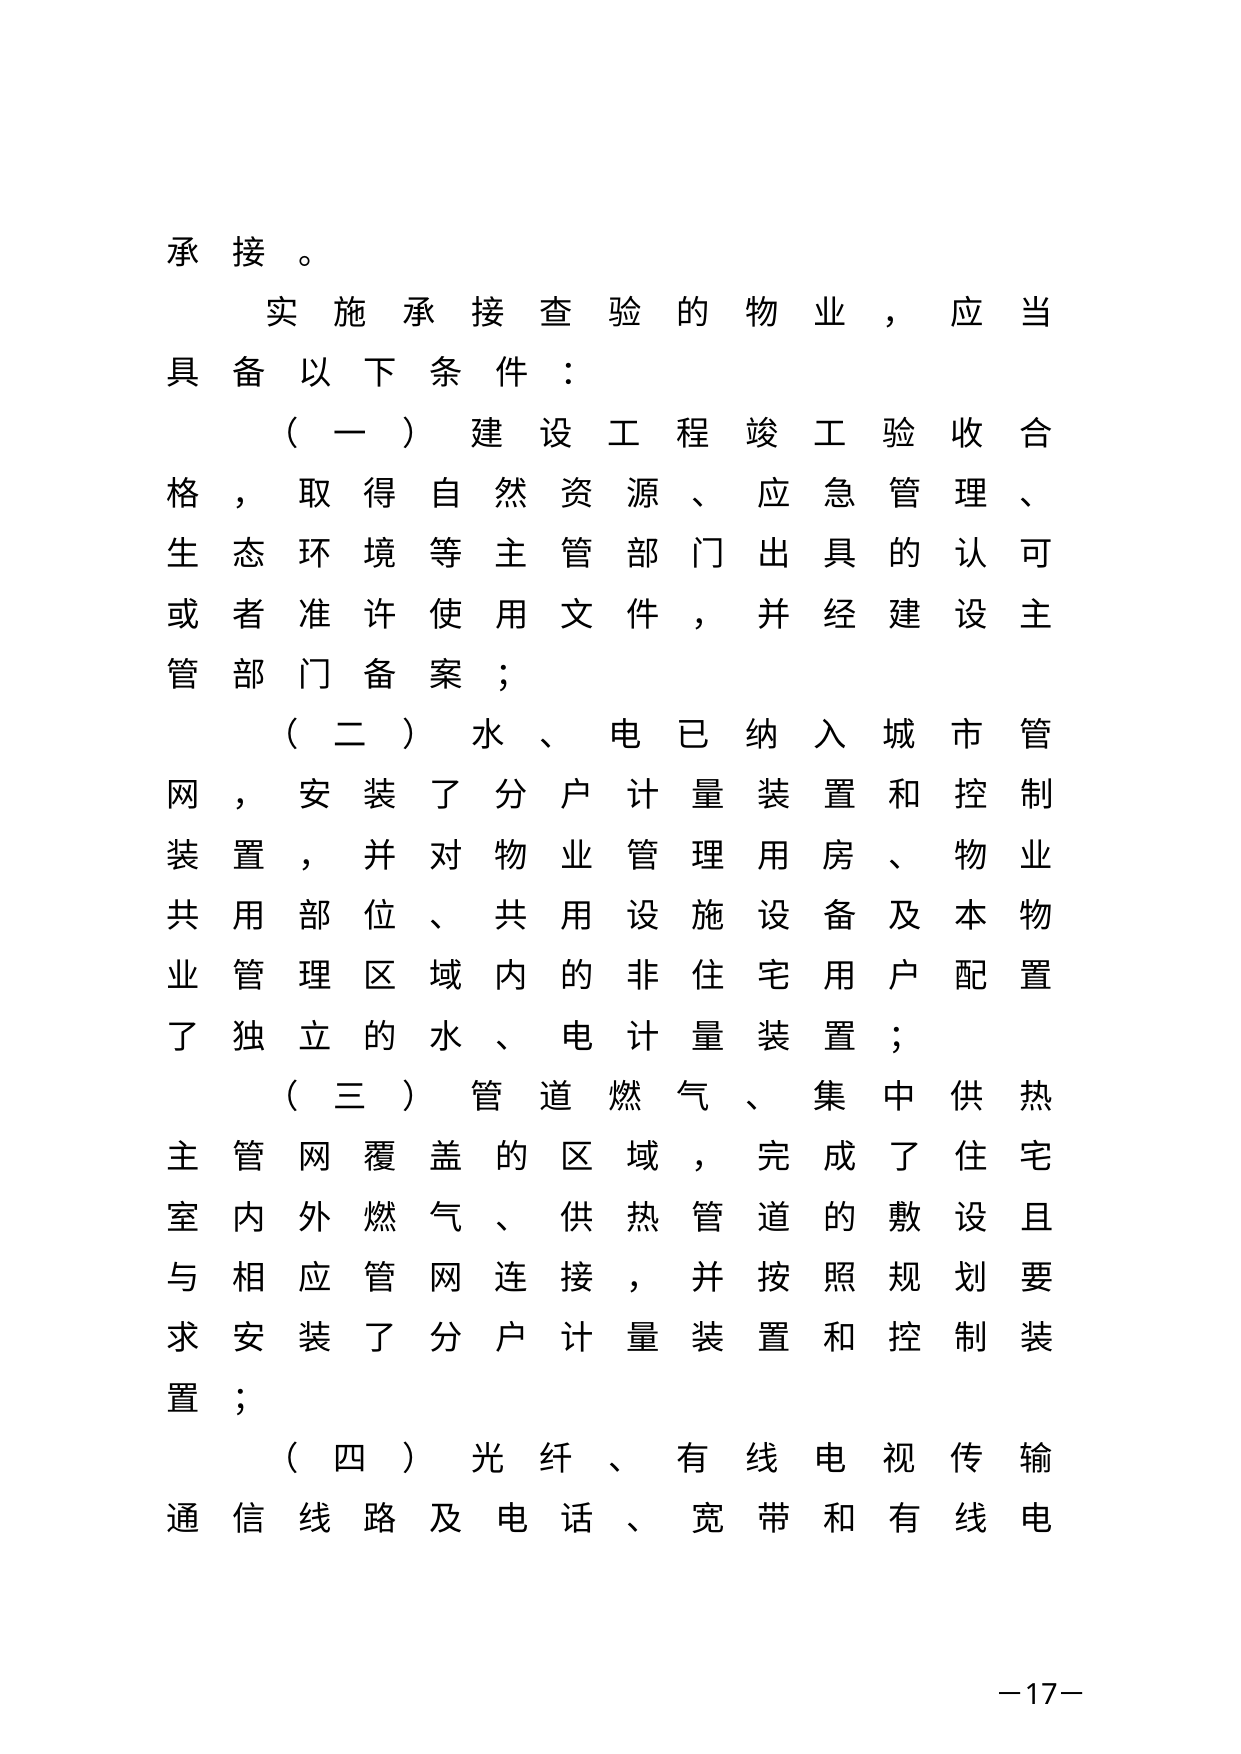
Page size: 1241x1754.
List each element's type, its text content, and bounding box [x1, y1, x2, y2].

text （三）管道燃气、集中供热主管网覆盖的区域，完成了住宅室内外燃气、供热管道的敷设且与相应管网连接，并按照规划要求安装了分户计量装置和控制装置； [167, 1064, 1085, 1426]
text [167, 1426, 1085, 1546]
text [167, 219, 1085, 280]
text （二）水、电已纳入城市管网，安装了分户计量装置和控制装置，并对物业管理用房、物业共用部位、共用设施设备及本物业管理区域内的非住宅用户配置了独立的水、电计量装置； [167, 702, 1085, 1064]
text 实施承接查验的物业，应当具备以下条件： [167, 280, 1085, 400]
text （一）建设工程竣工验收合格，取得自然资源、应急管理、生态环境等主管部门出具的认可或者准许使用文件，并经建设主管部门备案； [167, 400, 1085, 702]
